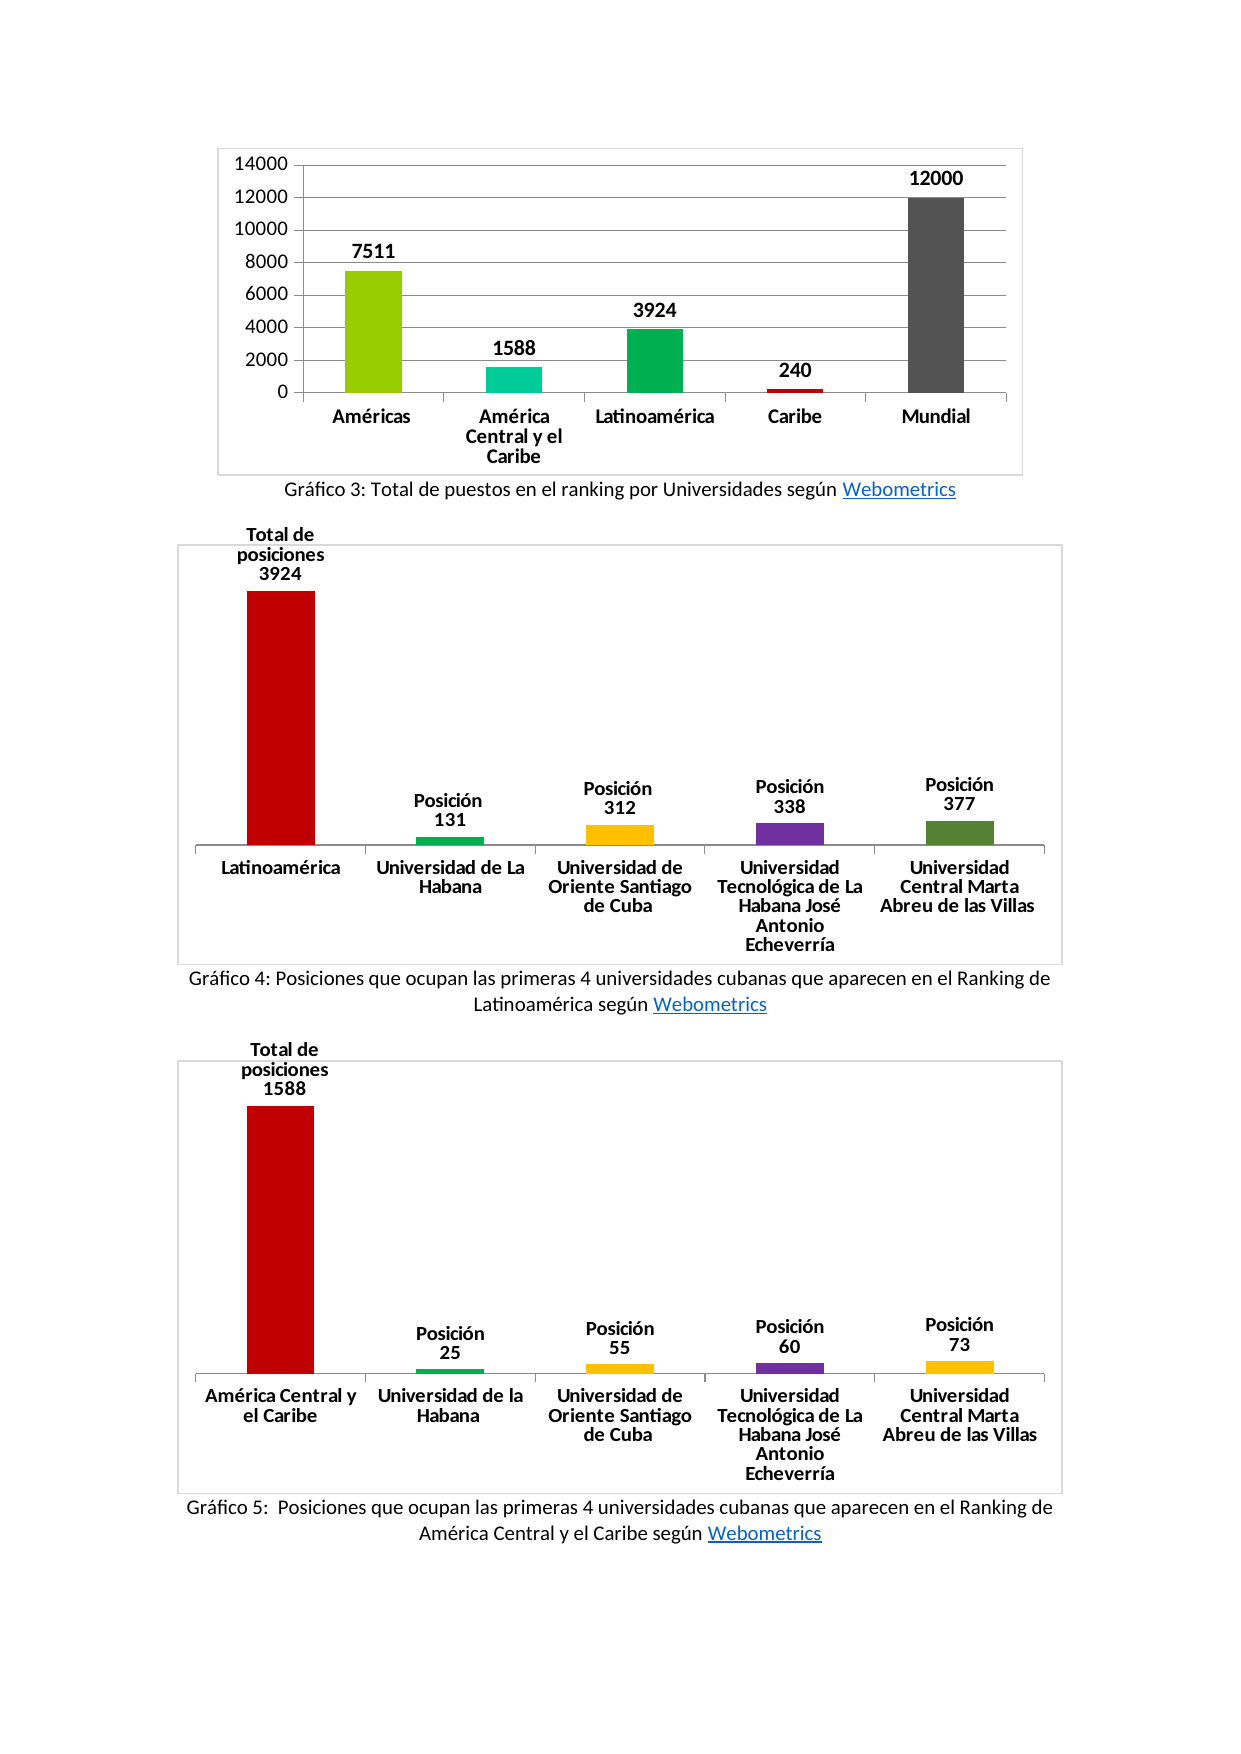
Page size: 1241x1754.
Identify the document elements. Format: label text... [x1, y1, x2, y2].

text Gráfico 4: Posiciones que ocupan las primeras 4 universidades cubanas que aparecen en el Ranking de Latinoamérica según Webometrics [177, 966, 1063, 1016]
text Gráfico 5: Posiciones que ocupan las primeras 4 universidades cubanas que aparecen en el Ranking de América Central y el Caribe según Webometrics [177, 1494, 1063, 1545]
text Gráfico 3: Total de puestos en el ranking por Universidades según Webometrics [177, 476, 1063, 501]
